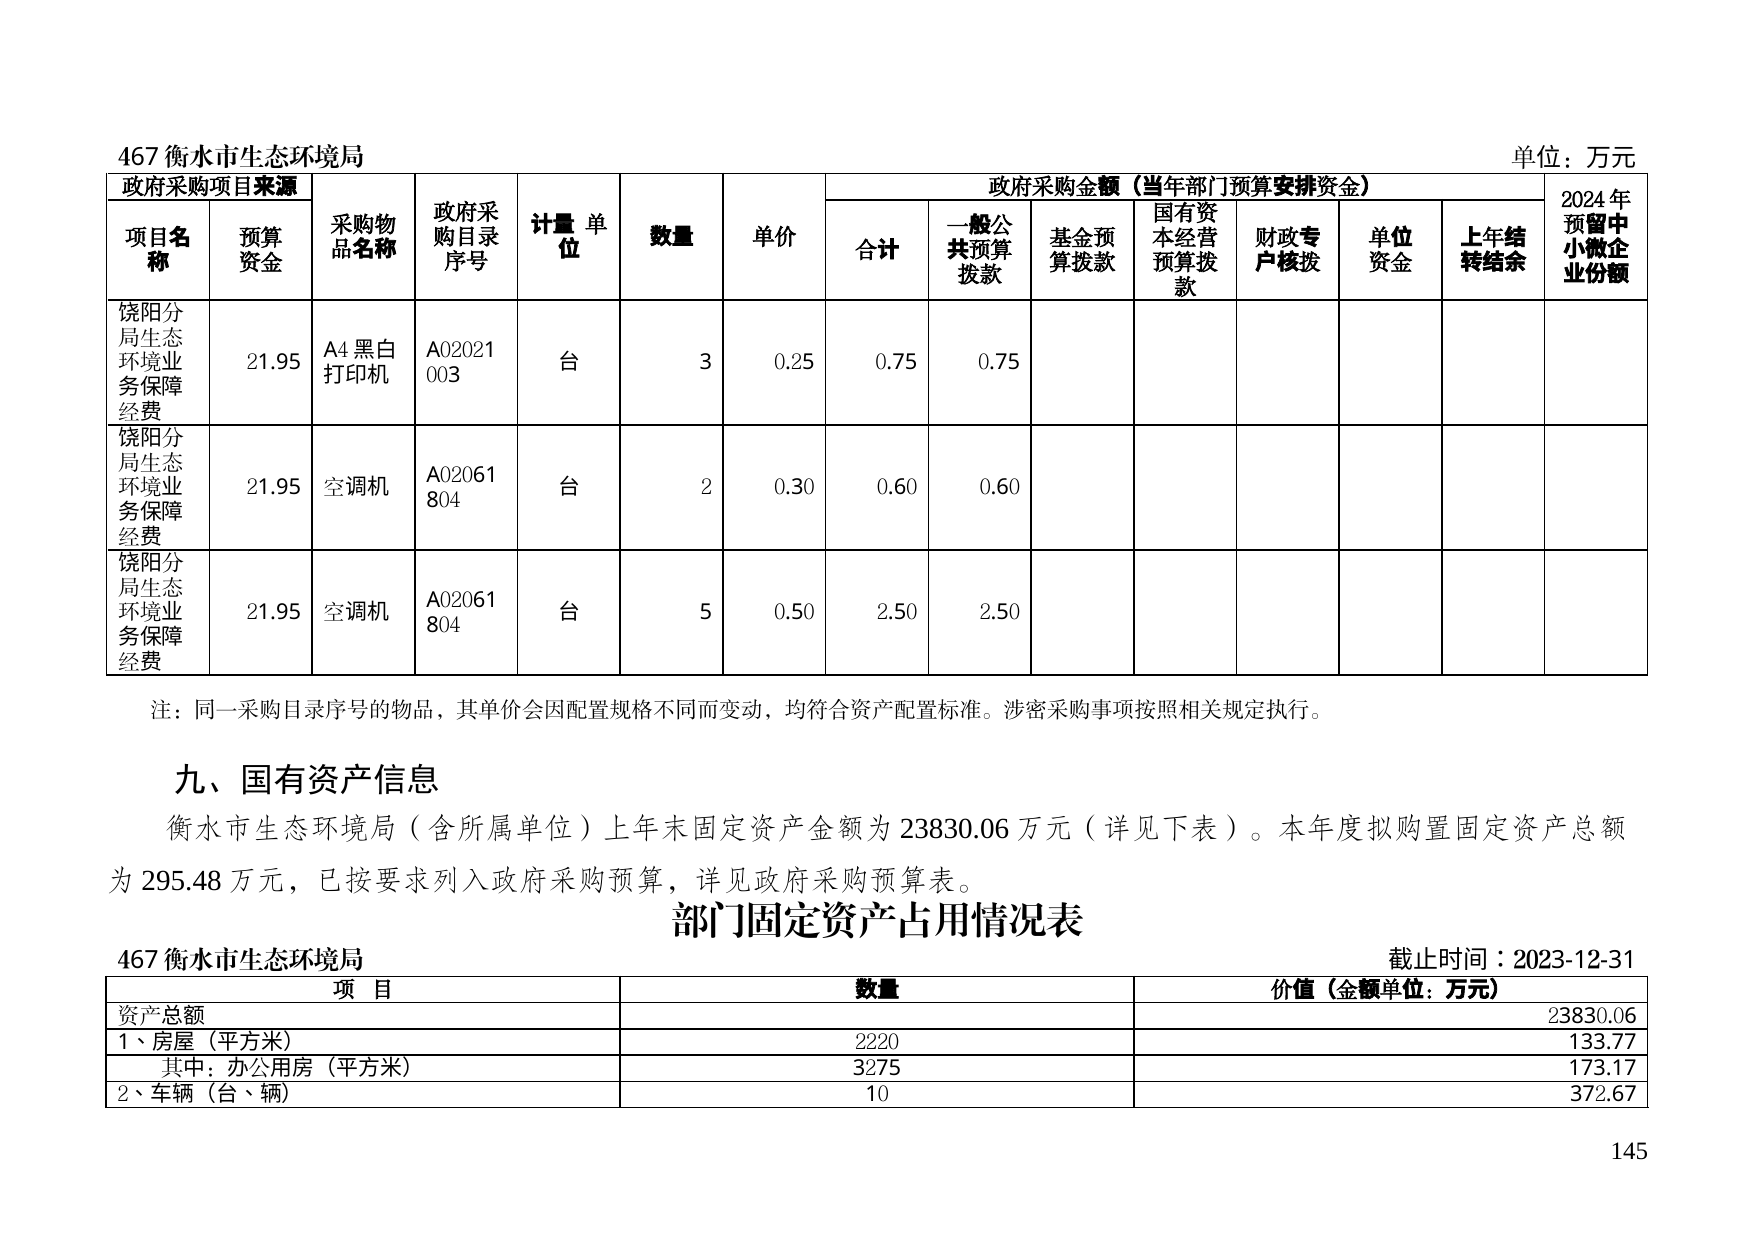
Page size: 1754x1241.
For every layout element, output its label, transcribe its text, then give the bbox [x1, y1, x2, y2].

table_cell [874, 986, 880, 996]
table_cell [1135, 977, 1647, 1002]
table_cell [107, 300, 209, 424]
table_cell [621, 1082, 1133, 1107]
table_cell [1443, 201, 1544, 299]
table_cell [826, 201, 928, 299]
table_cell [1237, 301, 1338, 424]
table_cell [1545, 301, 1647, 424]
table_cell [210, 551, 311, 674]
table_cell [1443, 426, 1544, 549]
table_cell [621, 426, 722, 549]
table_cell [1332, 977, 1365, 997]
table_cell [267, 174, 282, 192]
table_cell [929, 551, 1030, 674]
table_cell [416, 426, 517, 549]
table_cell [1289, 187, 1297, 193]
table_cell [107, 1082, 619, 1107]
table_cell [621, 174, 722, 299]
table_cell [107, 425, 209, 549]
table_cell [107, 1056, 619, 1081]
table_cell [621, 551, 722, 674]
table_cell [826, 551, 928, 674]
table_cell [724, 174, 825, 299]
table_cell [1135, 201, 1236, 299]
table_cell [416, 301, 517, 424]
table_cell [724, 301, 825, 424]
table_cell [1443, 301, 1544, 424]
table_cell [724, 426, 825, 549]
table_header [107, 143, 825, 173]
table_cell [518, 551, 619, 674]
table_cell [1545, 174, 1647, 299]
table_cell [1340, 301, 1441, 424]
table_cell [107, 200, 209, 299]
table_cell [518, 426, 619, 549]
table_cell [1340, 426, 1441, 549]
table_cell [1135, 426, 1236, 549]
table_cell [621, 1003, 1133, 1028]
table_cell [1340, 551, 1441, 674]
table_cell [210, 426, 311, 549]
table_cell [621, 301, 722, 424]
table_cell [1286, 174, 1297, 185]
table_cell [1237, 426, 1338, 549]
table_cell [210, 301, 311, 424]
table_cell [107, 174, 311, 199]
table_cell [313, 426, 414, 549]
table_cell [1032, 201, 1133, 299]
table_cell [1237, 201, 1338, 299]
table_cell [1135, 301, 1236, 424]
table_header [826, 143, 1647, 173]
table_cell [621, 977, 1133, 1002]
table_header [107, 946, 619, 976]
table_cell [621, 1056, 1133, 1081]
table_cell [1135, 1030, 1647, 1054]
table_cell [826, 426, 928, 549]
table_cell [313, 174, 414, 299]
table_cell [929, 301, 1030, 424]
text 注：同一采购目录序号的物品，其单价会因配置规格不同而变动，均符合资产配置标准。涉密采购事项按照相关规定执行。 [106, 676, 1648, 728]
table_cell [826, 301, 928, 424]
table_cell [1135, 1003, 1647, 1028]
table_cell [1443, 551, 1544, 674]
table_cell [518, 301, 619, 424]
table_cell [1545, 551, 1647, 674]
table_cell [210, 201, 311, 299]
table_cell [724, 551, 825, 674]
text 衡水市生态环境局（含所属单位）上年末固定资产金额为23830.06万元（详见下表）。本年度拟购置固定资产总额为295.48万元，已按要求列入政府采购预算，详见政府采购预算表。 [106, 797, 1648, 901]
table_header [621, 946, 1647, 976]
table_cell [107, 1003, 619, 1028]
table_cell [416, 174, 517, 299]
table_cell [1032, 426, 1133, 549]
text 部门固定资产占用情况表 [106, 901, 1648, 945]
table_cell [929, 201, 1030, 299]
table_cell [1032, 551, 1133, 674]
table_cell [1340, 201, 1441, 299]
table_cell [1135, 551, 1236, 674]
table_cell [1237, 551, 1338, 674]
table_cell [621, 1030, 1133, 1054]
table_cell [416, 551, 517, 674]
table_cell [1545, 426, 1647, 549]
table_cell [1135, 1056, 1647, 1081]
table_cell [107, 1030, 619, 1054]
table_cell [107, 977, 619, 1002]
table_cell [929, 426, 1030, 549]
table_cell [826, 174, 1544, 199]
text 九、国有资产信息 [106, 758, 1648, 796]
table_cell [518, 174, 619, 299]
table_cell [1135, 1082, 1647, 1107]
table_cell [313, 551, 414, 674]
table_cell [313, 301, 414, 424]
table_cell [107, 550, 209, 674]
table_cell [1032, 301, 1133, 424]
